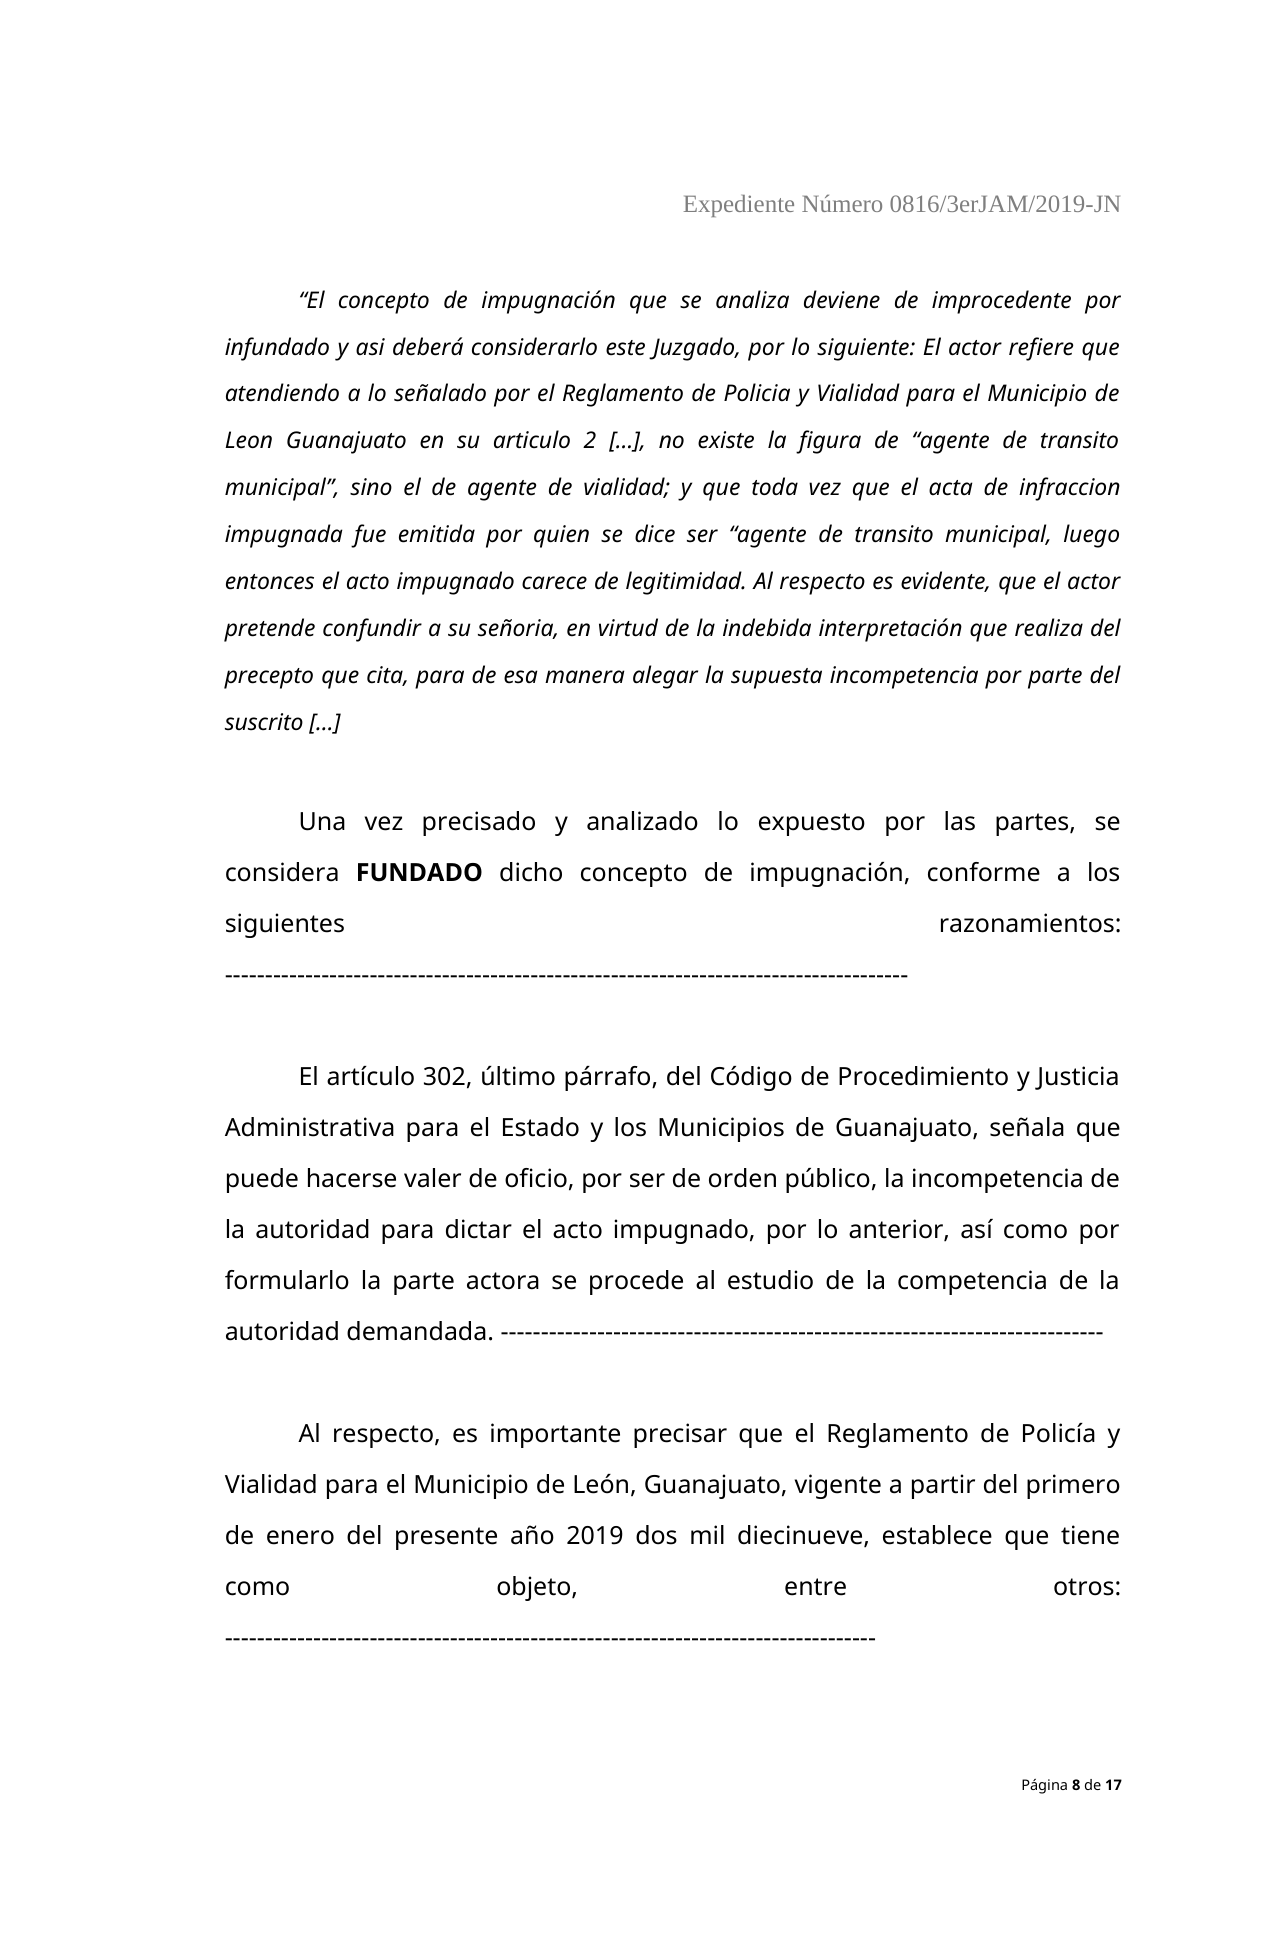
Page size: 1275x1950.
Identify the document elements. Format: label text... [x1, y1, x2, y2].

text “El concepto de impugnación que se analiza deviene de improcedente por infundado y asi deberá considerarlo este Juzgado, por lo siguiente: El actor refiere que atendiendo a lo señalado por el Reglamento de Policia y Vialidad para el Municipio de Leon Guanajuato en su articulo 2 […], no existe la figura de “agente de transito municipal”, sino el de agente de vialidad; y que toda vez que el acta de infraccion impugnada fue emitida por quien se dice ser “agente de transito municipal, luego entonces el acto impugnado carece de legitimidad. Al respecto es evidente, que el actor pretende confundir a su señoria, en virtud de la indebida interpretación que realiza del precepto que cita, para de esa manera alegar la supuesta incompetencia por parte del suscrito […] [224, 283, 1121, 737]
text Al respecto, es importante precisar que el Reglamento de Policía y Vialidad para el Municipio de León, Guanajuato, vigente a partir del primero de enero del presente año 2019 dos mil diecinueve, establece que tiene como objeto, entre otros: --------------------------------------------------------------------------------- [224, 1416, 1121, 1654]
text Una vez precisado y analizado lo expuesto por las partes, se considera FUNDADO dicho concepto de impugnación, conforme a los siguientes razonamientos: ------------------------------------------------------------------------------------- [224, 803, 1121, 991]
text El artículo 302, último párrafo, del Código de Procedimiento y Justicia Administrativa para el Estado y los Municipios de Guanajuato, señala que puede hacerse valer de oficio, por ser de orden público, la incompetencia de la autoridad para dictar el acto impugnado, por lo anterior, así como por formularlo la parte actora se procede al estudio de la competencia de la autoridad demandada. --------------------------------------------------------------------------- [224, 1058, 1121, 1348]
